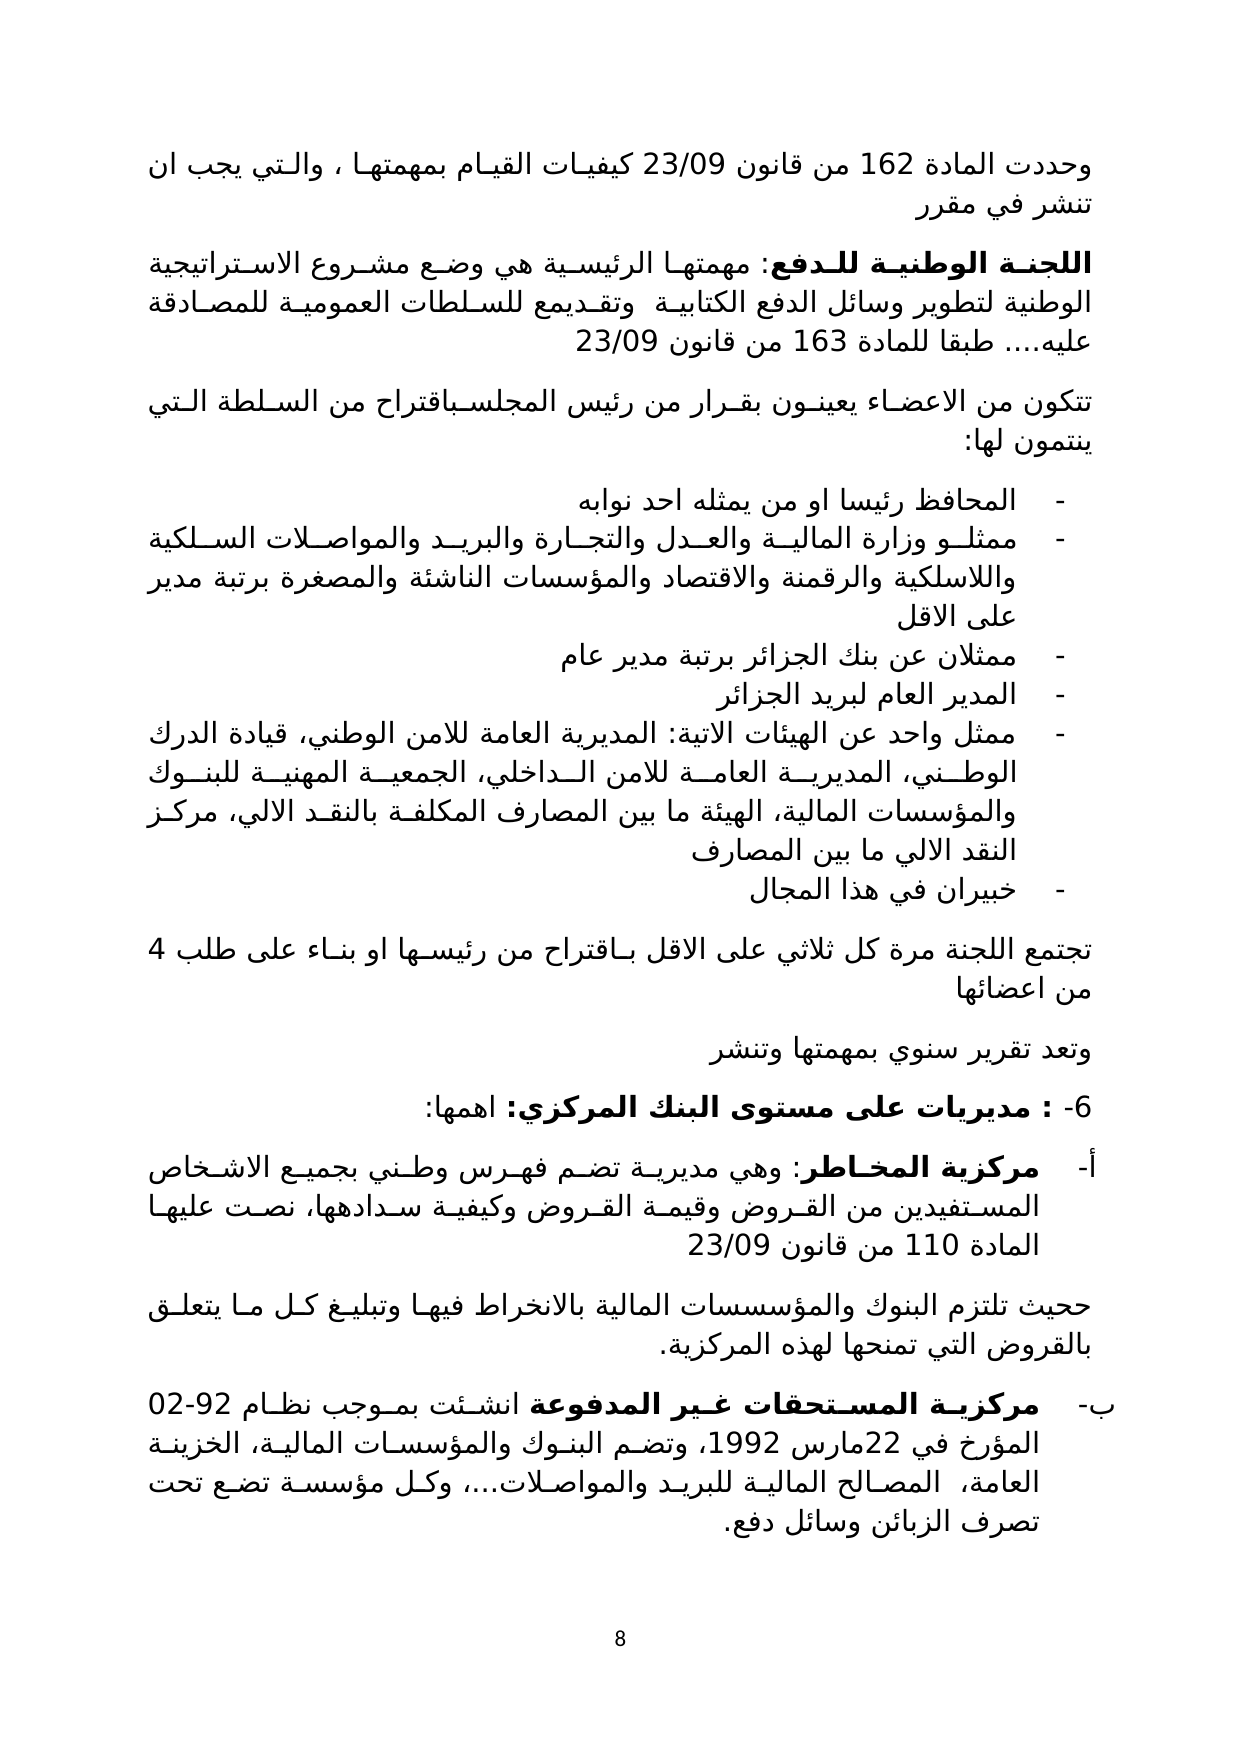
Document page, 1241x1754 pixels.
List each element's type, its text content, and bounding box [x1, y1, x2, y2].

list المحافظ رئيسا او من يمثله احد نوابه [148, 483, 1055, 517]
text وتعد تقرير سنوي بمهمتها وتنشر [148, 1031, 1093, 1065]
list مركزية المستحقات غير المدفوعة انشئت بموجب نظام 92-02 المؤرخ في 22مارس 1992، وتضم البنوك والمؤسسات المالية، الخزينة العامة، المصالح المالية للبريد والمواصلات...، وكل مؤسسة تضع تحت تصرف الزبائن وسائل دفع. [148, 1387, 1078, 1538]
list ممثلان عن بنك الجزائر برتبة مدير عام [148, 639, 1055, 673]
text وحددت المادة 162 من قانون 23/09 كيفيات القيام بمهمتها ، والتي يجب ان تنشر في مقرر [148, 148, 1093, 221]
list خبيران في هذا المجال [148, 872, 1055, 906]
text تتكون من الاعضاء يعينون بقرار من رئيس المجلسباقتراح من السلطة التي ينتمون لها: [148, 384, 1093, 457]
list ممثل واحد عن الهيئات الاتية: المديرية العامة للامن الوطني، قيادة الدرك الوطني، المديرية العامة للامن الداخلي، الجمعية المهنية للبنوك والمؤسسات المالية، الهيئة ما بين المصارف المكلفة بالنقد الالي، مركز النقد الالي ما بين المصارف [148, 717, 1055, 867]
list ممثلو وزارة المالية والعدل والتجارة والبريد والمواصلات السلكية واللاسلكية والرقمنة والاقتصاد والمؤسسات الناشئة والمصغرة برتبة مدير على الاقل [148, 522, 1055, 634]
text تجتمع اللجنة مرة كل ثلاثي على الاقل باقتراح من رئيسها او بناء على طلب 4 من اعضائها [148, 932, 1093, 1005]
text ححيث تلتزم البنوك والمؤسسسات المالية بالانخراط فيها وتبليغ كل ما يتعلق بالقروض التي تمنحها لهذه المركزية. [148, 1288, 1093, 1361]
list المدير العام لبريد الجزائر [148, 678, 1055, 712]
text 6- : مديريات على مستوى البنك المركزي: اهمها: [148, 1091, 1093, 1125]
text اللجنة الوطنية للدفع: مهمتها الرئيسية هي وضع مشروع الاستراتيجية الوطنية لتطوير وسائل الدفع الكتابية وتقديمع للسلطات العمومية للمصادقة عليه.... طبقا للمادة 163 من قانون 23/09 [148, 246, 1093, 358]
list مركزية المخاطر: وهي مديرية تضم فهرس وطني بجميع الاشخاص المستفيدين من القروض وقيمة القروض وكيفية سدادهها، نصت عليها المادة 110 من قانون 23/09 [148, 1151, 1078, 1262]
